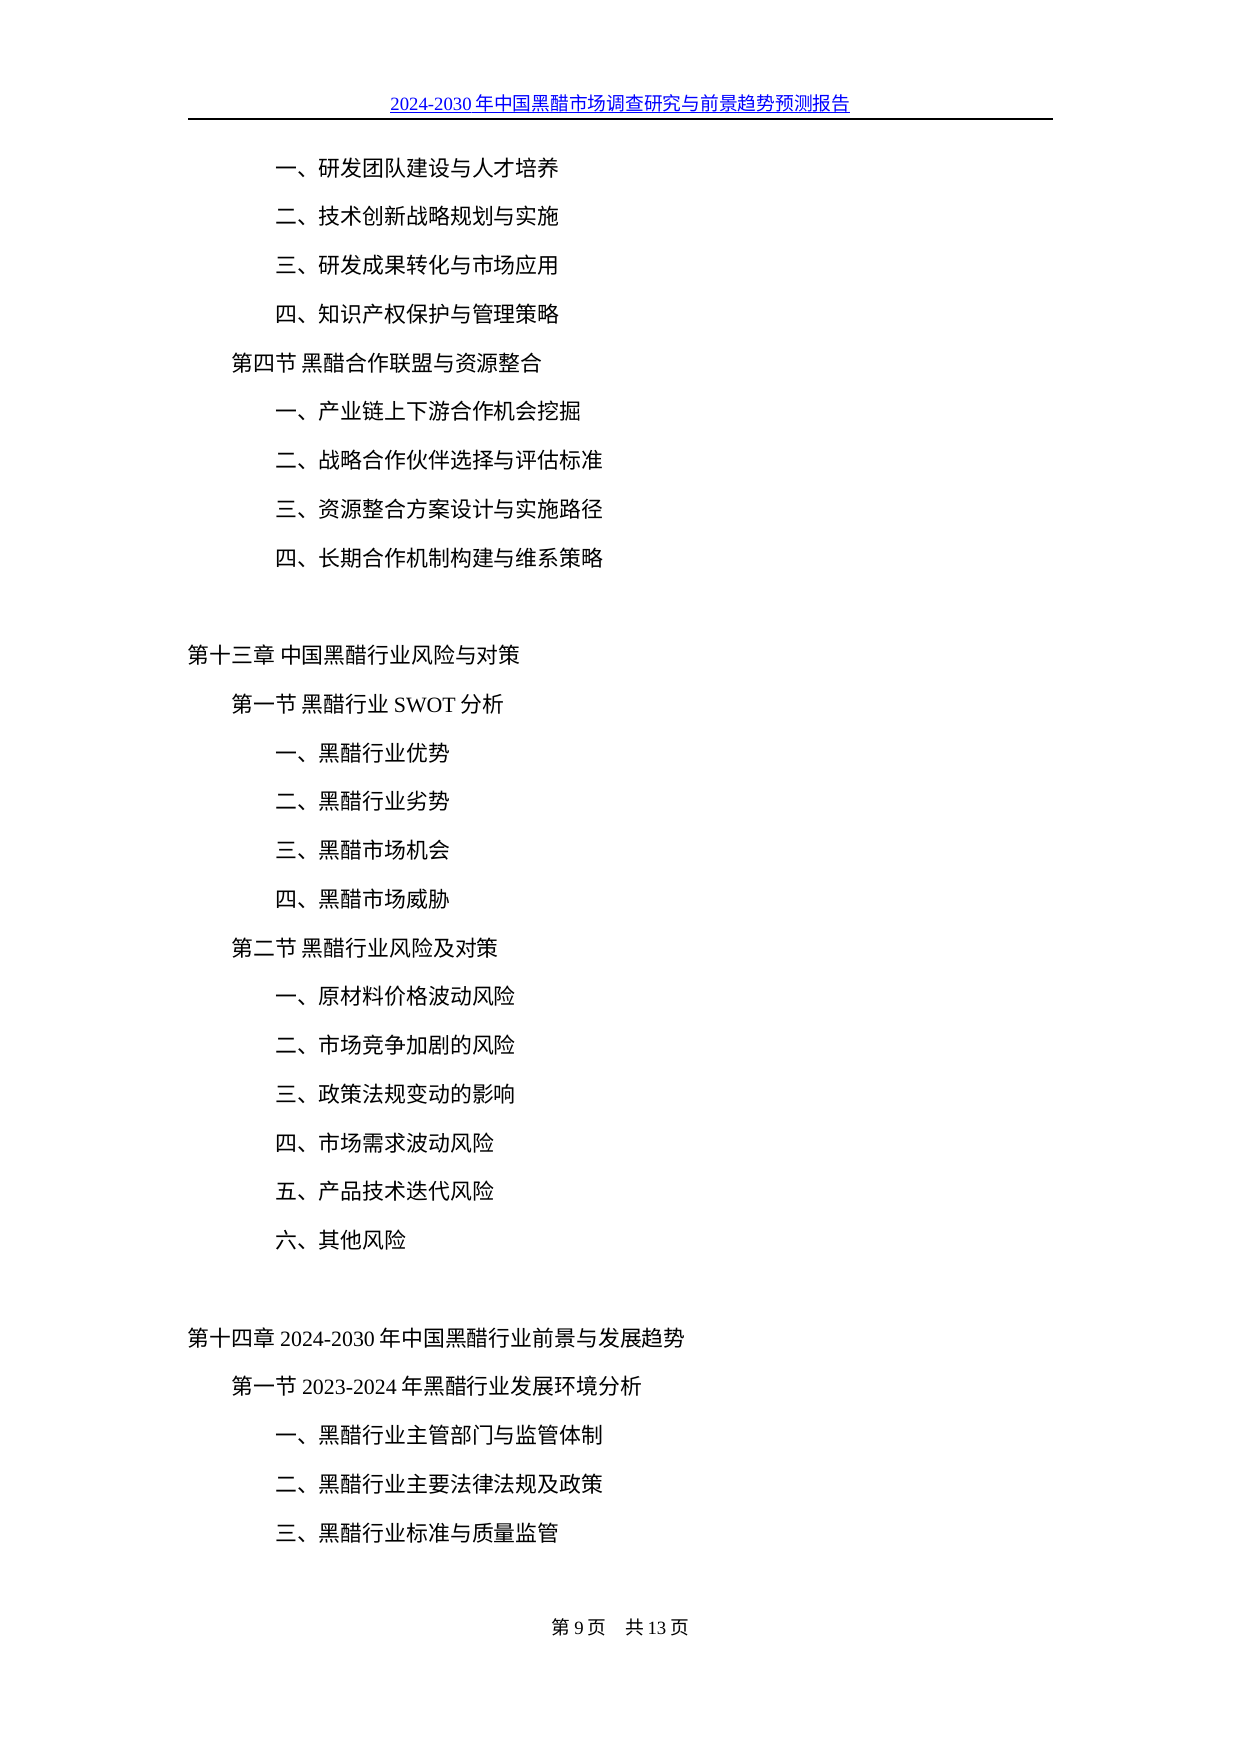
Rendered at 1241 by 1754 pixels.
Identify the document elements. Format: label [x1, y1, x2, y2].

text [187, 150, 1053, 1548]
